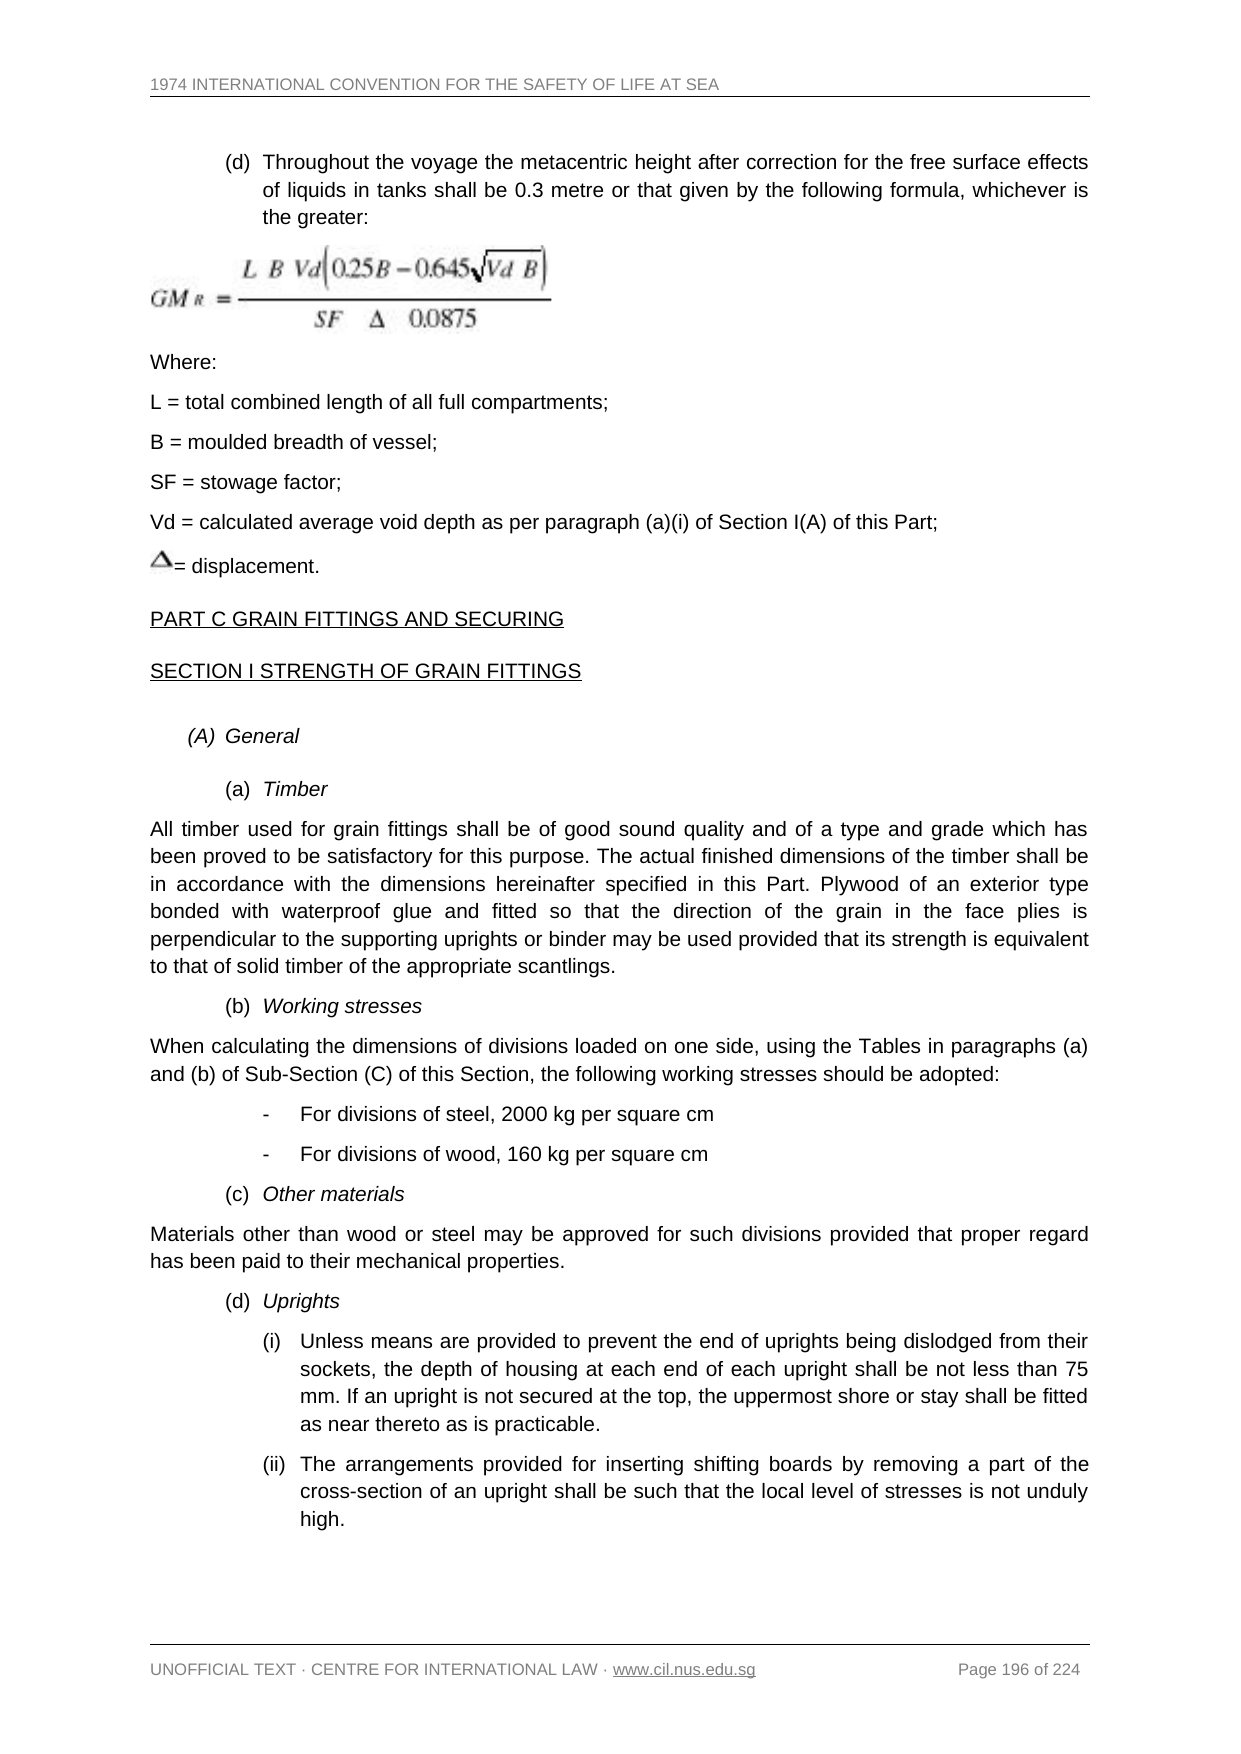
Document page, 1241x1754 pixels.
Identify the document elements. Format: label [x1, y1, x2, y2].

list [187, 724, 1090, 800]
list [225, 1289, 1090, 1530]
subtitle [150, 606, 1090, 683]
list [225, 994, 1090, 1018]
picture [150, 550, 174, 574]
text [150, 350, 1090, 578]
picture [150, 245, 552, 334]
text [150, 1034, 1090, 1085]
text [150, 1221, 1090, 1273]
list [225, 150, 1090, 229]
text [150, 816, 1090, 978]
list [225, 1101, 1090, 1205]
